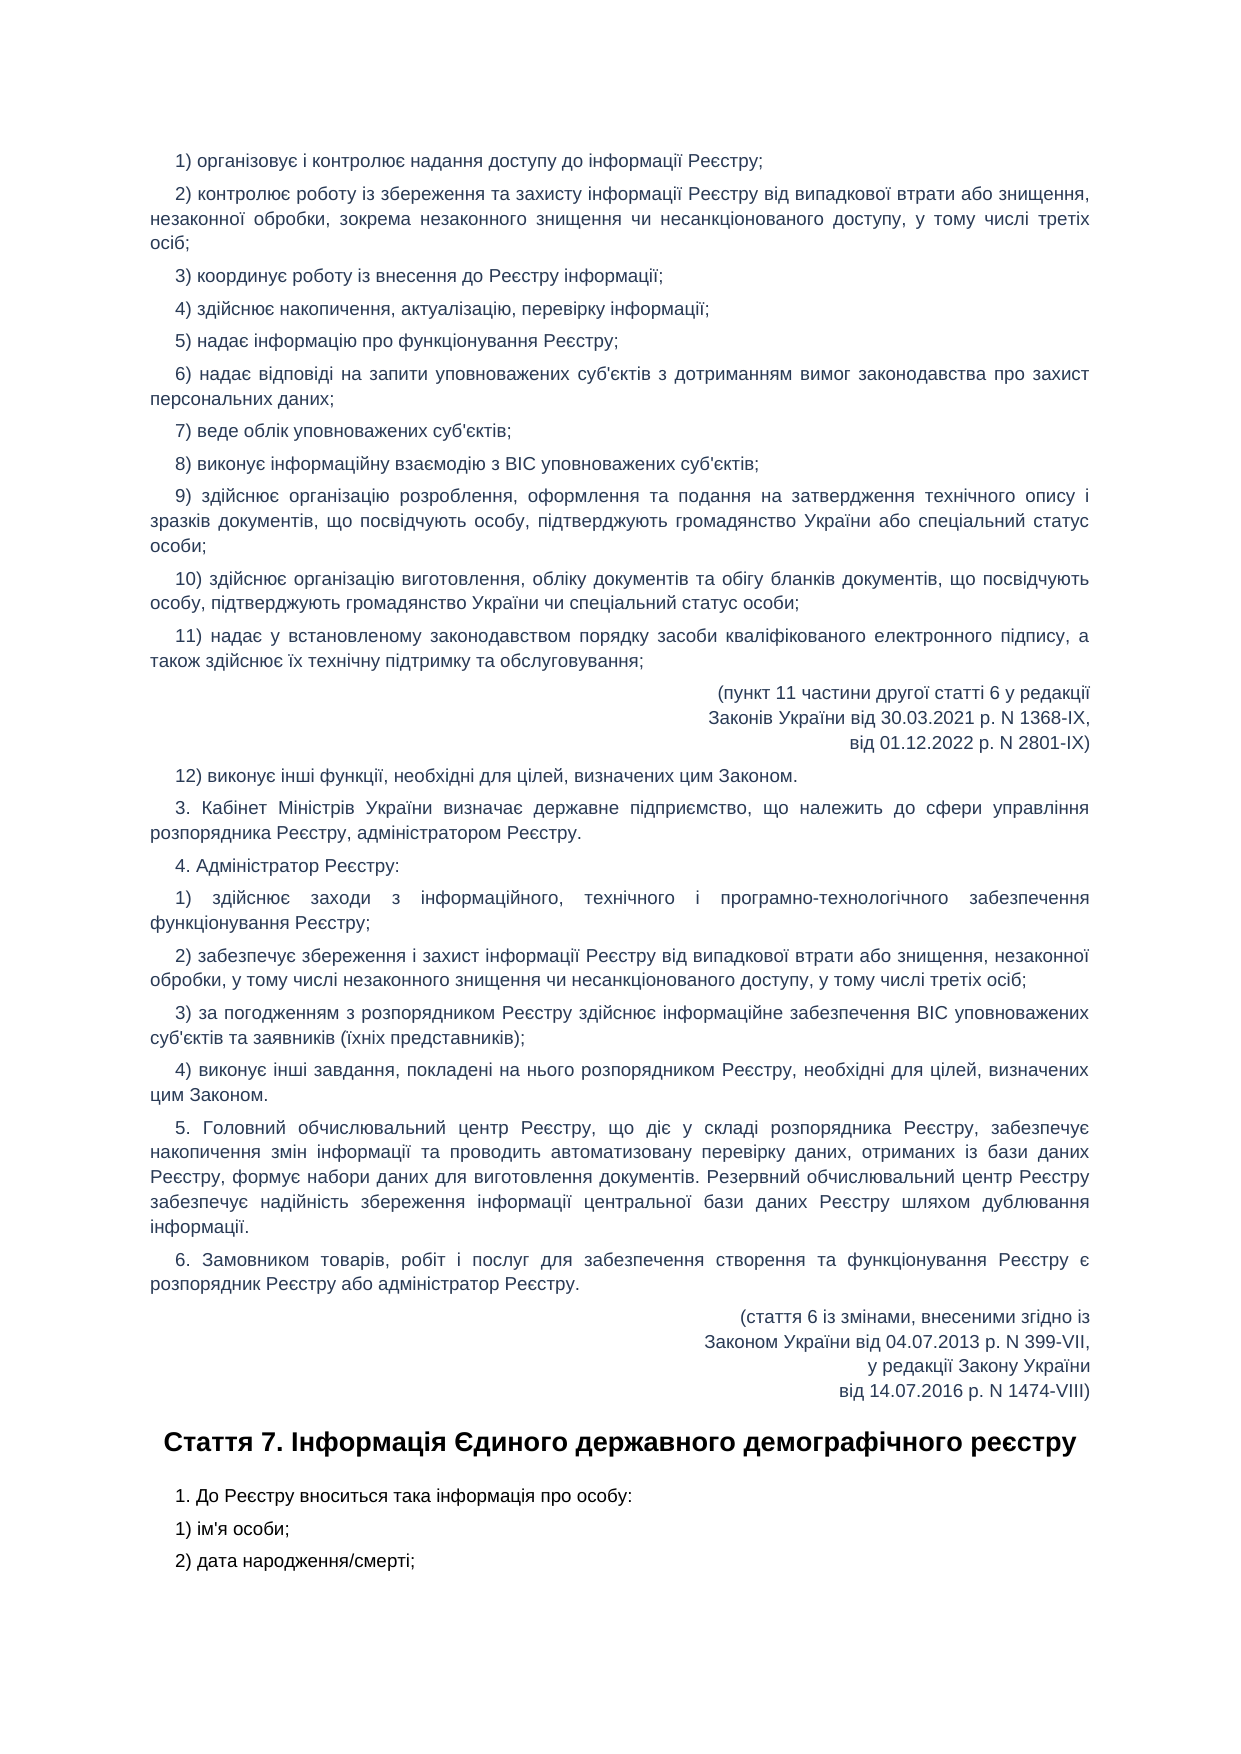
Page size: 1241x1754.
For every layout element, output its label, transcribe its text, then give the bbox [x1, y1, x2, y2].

text 11) надає у встановленому законодавством порядку засоби кваліфікованого електронного підпису, а також здійснює їх технічну підтримку та обслуговування; [150, 625, 1090, 671]
text 10) здійснює організацію виготовлення, обліку документів та обігу бланків документів, що посвідчують особу, підтверджують громадянство України чи спеціальний статус особи; [150, 567, 1090, 614]
text 2) дата народження/смерті; [150, 1550, 1090, 1572]
text 1) здійснює заходи з інформаційного, технічного і програмно-технологічного забезпечення функціонування Реєстру; [150, 887, 1090, 933]
text 1) організовує і контролює надання доступу до інформації Реєстру; [150, 150, 1090, 172]
text 4) виконує інші завдання, покладені на нього розпорядником Реєстру, необхідні для цілей, визначених цим Законом. [150, 1059, 1090, 1106]
text 6) надає відповіді на запити уповноважених суб'єктів з дотриманням вимог законодавства про захист персональних даних; [150, 363, 1090, 409]
text 1. До Реєстру вноситься така інформація про особу: [150, 1485, 1090, 1507]
text 3. Кабінет Міністрів України визначає державне підприємство, що належить до сфери управління розпорядника Реєстру, адміністратором Реєстру. [150, 797, 1090, 843]
text 7) веде облік уповноважених суб'єктів; [150, 420, 1090, 442]
text 5) надає інформацію про функціонування Реєстру; [150, 330, 1090, 352]
text (пункт 11 частини другої статті 6 у редакції Законів України від 30.03.2021 р. N 1368-IX, від 01.12.2022 р. N 2801-IX) [150, 682, 1090, 753]
text 12) виконує інші функції, необхідні для цілей, визначених цим Законом. [150, 764, 1090, 786]
text 4. Адміністратор Реєстру: [150, 854, 1090, 876]
text 3) координує роботу із внесення до Реєстру інформації; [150, 265, 1090, 286]
text 6. Замовником товарів, робіт і послуг для забезпечення створення та функціонування Реєстру є розпорядник Реєстру або адміністратор Реєстру. [150, 1248, 1090, 1295]
text 4) здійснює накопичення, актуалізацію, перевірку інформації; [150, 297, 1090, 319]
text 2) забезпечує збереження і захист інформації Реєстру від випадкової втрати або знищення, незаконної обробки, у тому числі незаконного знищення чи несанкціонованого доступу, у тому числі третіх осіб; [150, 944, 1090, 991]
text 5. Головний обчислювальний центр Реєстру, що діє у складі розпорядника Реєстру, забезпечує накопичення змін інформації та проводить автоматизовану перевірку даних, отриманих із бази даних Реєстру, формує набори даних для виготовлення документів. Резервний обчислювальний центр Реєстру забезпечує надійність збереження інформації центральної бази даних Реєстру шляхом дублювання інформації. [150, 1117, 1090, 1237]
text (стаття 6 із змінами, внесеними згідно із Законом України від 04.07.2013 р. N 399-VII, у редакції Закону України від 14.07.2016 р. N 1474-VIII) [150, 1306, 1090, 1402]
text 3) за погодженням з розпорядником Реєстру здійснює інформаційне забезпечення ВІС уповноважених суб'єктів та заявників (їхніх представників); [150, 1002, 1090, 1048]
text 2) контролює роботу із збереження та захисту інформації Реєстру від випадкової втрати або знищення, незаконної обробки, зокрема незаконного знищення чи несанкціонованого доступу, у тому числі третіх осіб; [150, 183, 1090, 254]
text 1) ім'я особи; [150, 1518, 1090, 1539]
subtitle Стаття 7. Інформація Єдиного державного демографічного реєстру [150, 1426, 1090, 1457]
text 8) виконує інформаційну взаємодію з ВІС уповноважених суб'єктів; [150, 453, 1090, 474]
text 9) здійснює організацію розроблення, оформлення та подання на затвердження технічного опису і зразків документів, що посвідчують особу, підтверджують громадянство України або спеціальний статус особи; [150, 485, 1090, 556]
